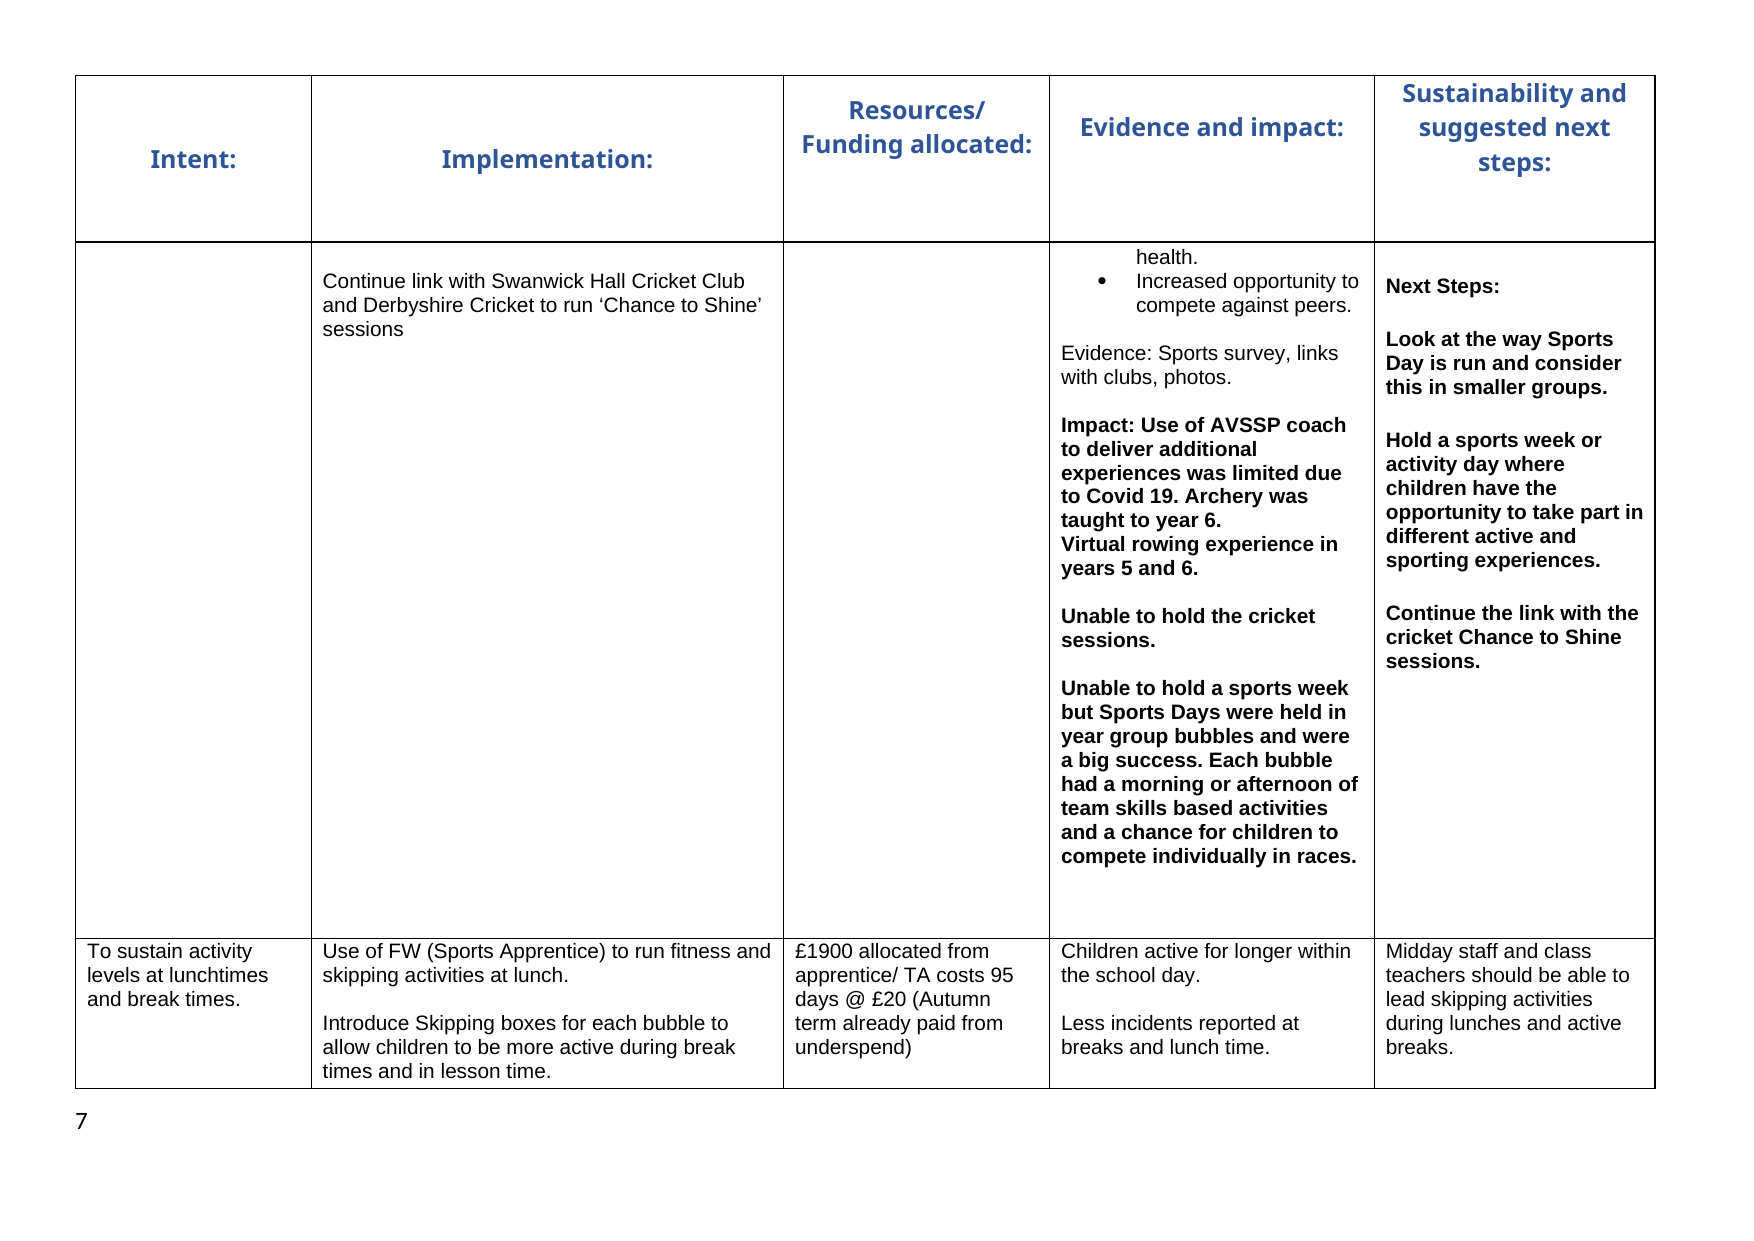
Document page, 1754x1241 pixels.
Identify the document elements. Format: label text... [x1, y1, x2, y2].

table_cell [76, 243, 311, 938]
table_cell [76, 939, 311, 1088]
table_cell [312, 243, 783, 938]
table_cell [1050, 939, 1374, 1088]
table_header Sustainability and suggested next steps: [1375, 76, 1654, 241]
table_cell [1375, 939, 1654, 1088]
table_header Implementation: [312, 76, 783, 241]
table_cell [784, 243, 1049, 938]
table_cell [784, 939, 1049, 1088]
table_header Resources/ Funding allocated: [784, 76, 1049, 241]
table_header Intent: [76, 76, 311, 241]
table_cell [1050, 243, 1374, 938]
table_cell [1375, 243, 1654, 938]
table_header Evidence and impact: [1050, 76, 1374, 241]
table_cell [312, 939, 783, 1088]
